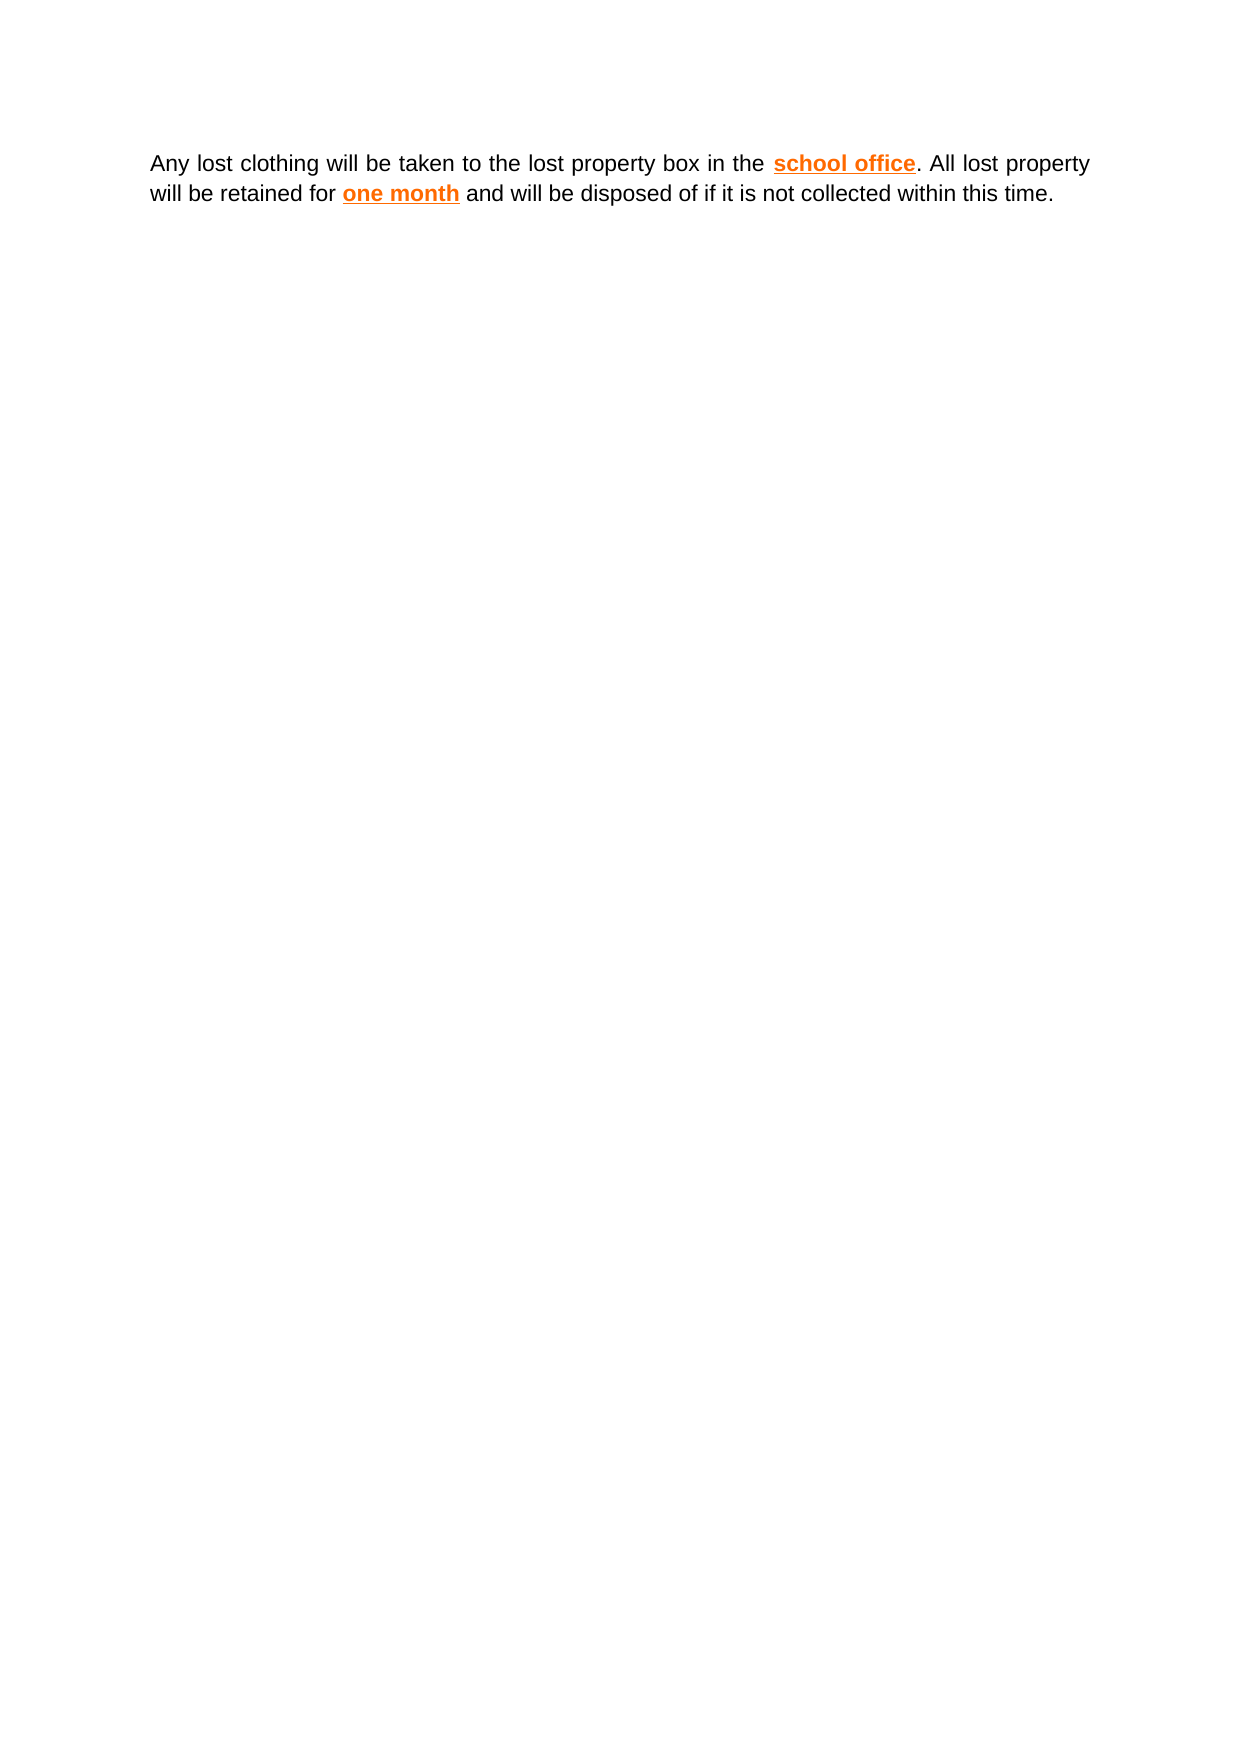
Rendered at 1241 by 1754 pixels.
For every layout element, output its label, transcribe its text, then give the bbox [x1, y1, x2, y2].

text Any lost clothing will be taken to the lost property box in the school office. All lost property will be retained for one month and will be disposed of if it is not collected within this time. [150, 150, 1090, 207]
